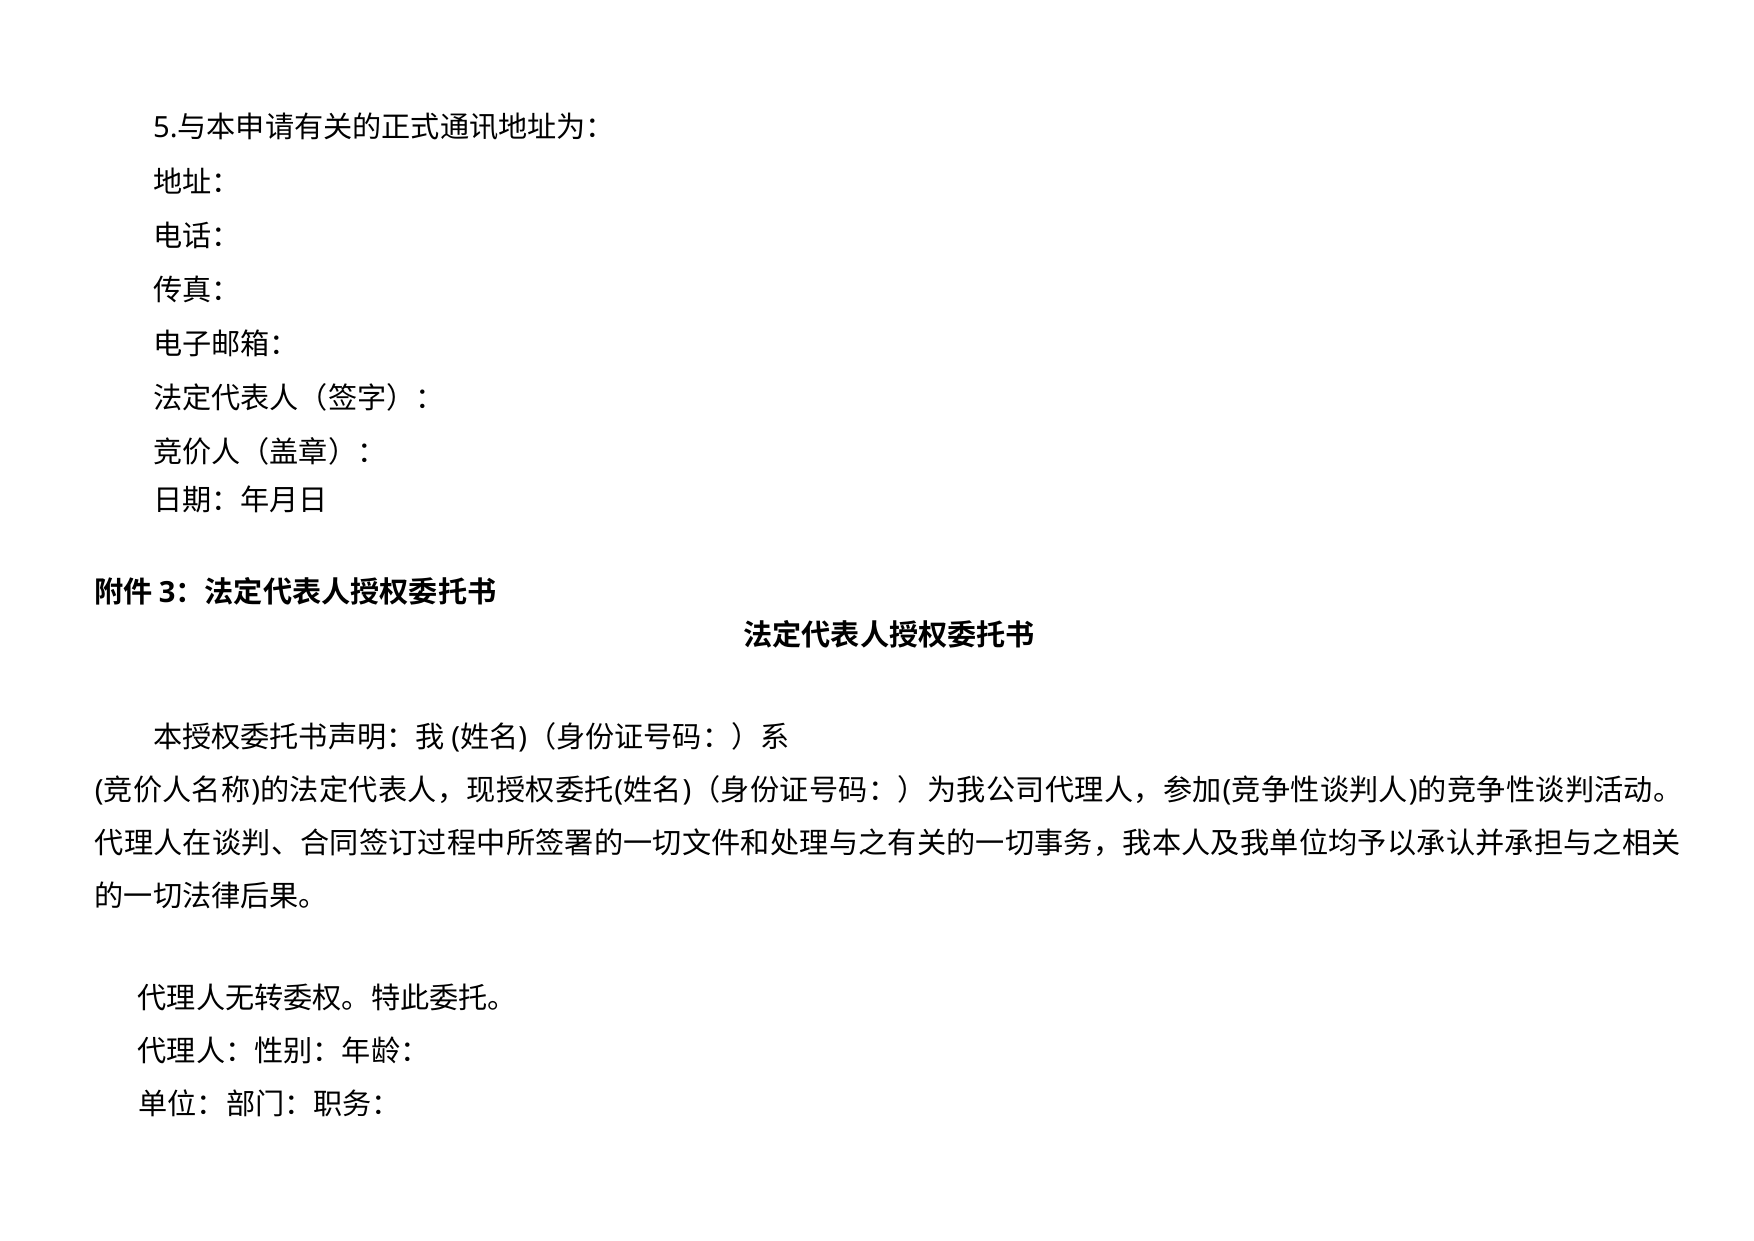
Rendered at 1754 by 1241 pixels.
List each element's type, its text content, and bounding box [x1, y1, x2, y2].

text 代理人无转委权。特此委托。 [137, 974, 1683, 1017]
text 本授权委托书声明：我 (姓名)（身份证号码：）系 [94, 713, 1683, 756]
text 电子邮箱： [94, 311, 1683, 365]
text 法定代表人授权委托书 [94, 611, 1683, 653]
text 传真： [94, 257, 1683, 311]
text 地址： [94, 149, 1683, 203]
list 附件3：法定代表人授权委托书 [94, 565, 1683, 611]
text (竞价人名称)的法定代表人，现授权委托(姓名)（身份证号码：）为我公司代理人，参加(竞争性谈判人)的竞争性谈判活动。代理人在谈判、合同签订过程中所签署的一切文件和处理与之有关的一切事务，我本人及我单位均予以承认并承担与之相关的一切法律后果。 [94, 766, 1683, 914]
text 法定代表人（签字）： [94, 365, 1683, 419]
list 日期：年月日 [94, 474, 1683, 519]
text 代理人：性别：年龄： [137, 1027, 1683, 1070]
text 单位：部门：职务： [94, 1080, 1683, 1122]
text 5.与本申请有关的正式通讯地址为： [94, 94, 1683, 149]
text 竞价人（盖章）： [94, 419, 1683, 474]
text 电话： [94, 203, 1683, 257]
